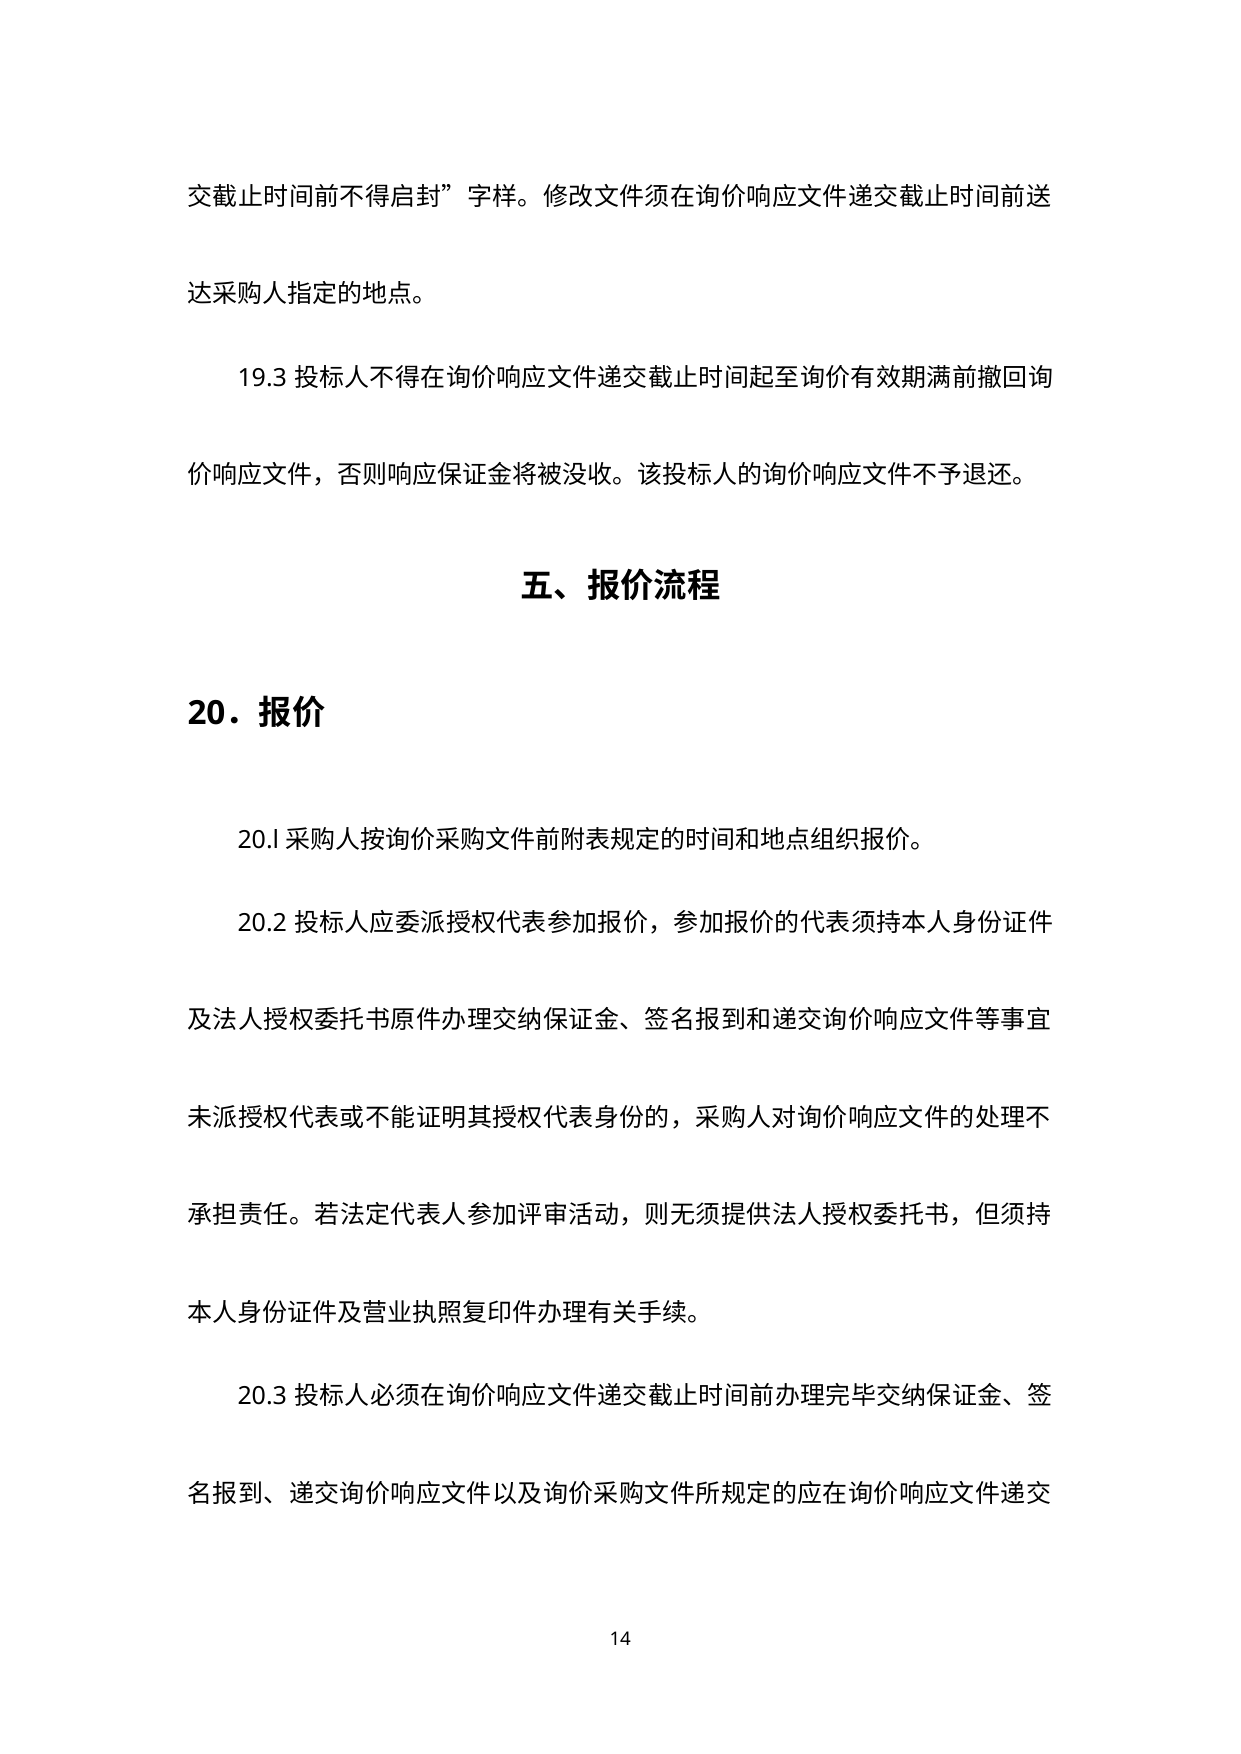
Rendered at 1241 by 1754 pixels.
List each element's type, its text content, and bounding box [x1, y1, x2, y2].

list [187, 1361, 1053, 1524]
list 20.2 投标人应委派授权代表参加报价，参加报价的代表须持本人身份证件及法人授权委托书原件办理交纳保证金、签名报到和递交询价响应文件等事宜。未派授权代表或不能证明其授权代表身份的，采购人对询价响应文件的处理不承担责任。若法定代表人参加评审活动，则无须提供法人授权委托书，但须持本人身份证件及营业执照复印件办理有关手续。 [187, 888, 1053, 1343]
subtitle 五、报价流程 [187, 550, 1053, 615]
list 20.l 采购人按询价采购文件前附表规定的时间和地点组织报价。 [187, 805, 1053, 870]
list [187, 162, 1053, 324]
subtitle 20．报价 [187, 677, 1053, 742]
list 19.3 投标人不得在询价响应文件递交截止时间起至询价有效期满前撤回询价响应文件，否则响应保证金将被没收。该投标人的询价响应文件不予退还。 [187, 343, 1053, 505]
